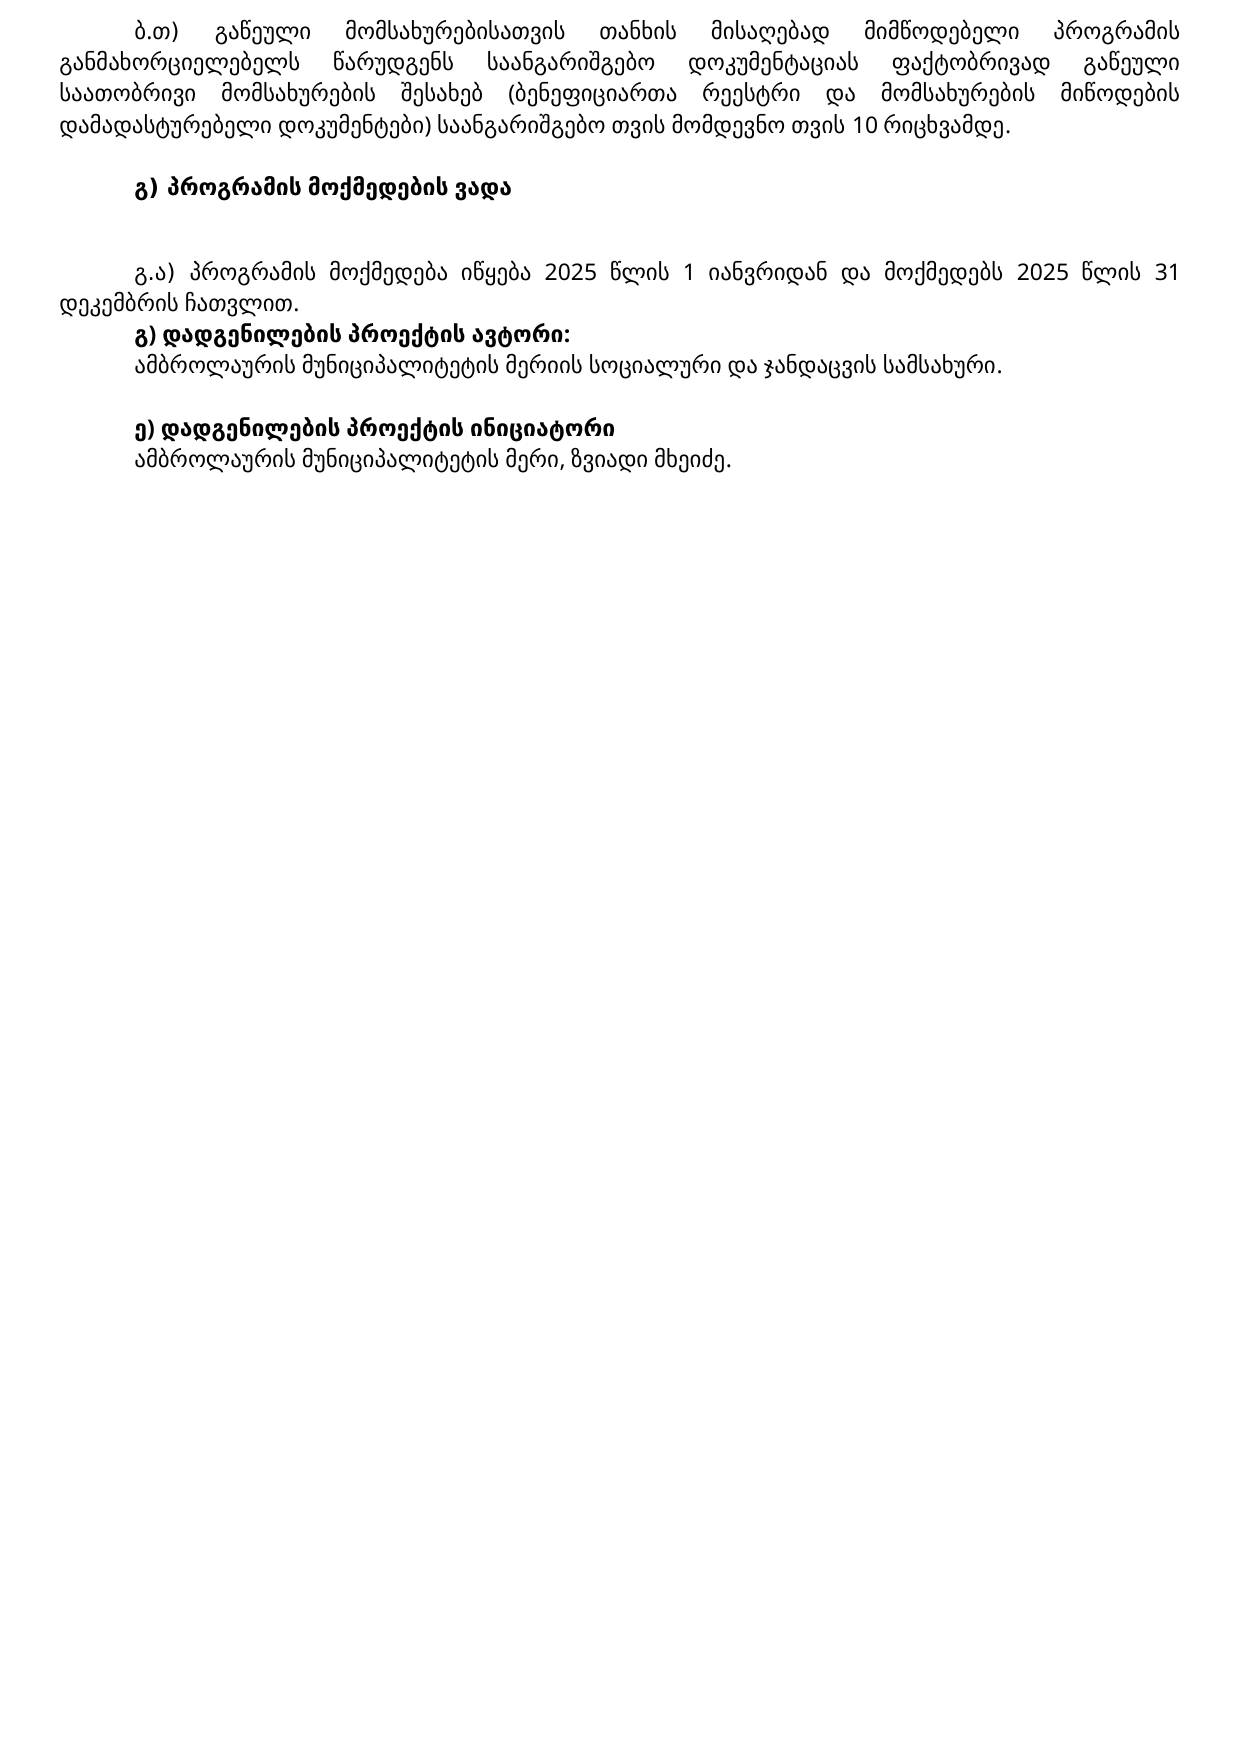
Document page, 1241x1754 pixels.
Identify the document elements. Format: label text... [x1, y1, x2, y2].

text ე) დადგენილების პროექტის ინიციატორი [59, 412, 1181, 443]
text ამბროლაურის მუნიციპალიტეტის მერი, ზვიადი მხეიძე. [59, 443, 1181, 474]
text ბ.თ) გაწეული მომსახურებისათვის თანხის მისაღებად მიმწოდებელი პროგრამის განმახორციელებელს წარუდგენს საანგარიშგებო დოკუმენტაციას ფაქტობრივად გაწეული საათობრივი მომსახურების შესახებ (ბენეფიციართა რეესტრი და მომსახურების მიწოდების დამადასტურებელი დოკუმენტები) საანგარიშგებო თვის მომდევნო თვის 10 რიცხვამდე. [59, 15, 1181, 140]
text გ) პროგრამის მოქმედების ვადა [59, 171, 1181, 202]
text ამბროლაურის მუნიციპალიტეტის მერიის სოციალური და ჯანდაცვის სამსახური. [59, 349, 1181, 381]
text გ) დადგენილების პროექტის ავტორი: [59, 318, 1181, 349]
text გ.ა) პროგრამის მოქმედება იწყება 2025 წლის 1 იანვრიდან და მოქმედებს 2025 წლის 31 დეკემბრის ჩათვლით. [59, 256, 1181, 318]
